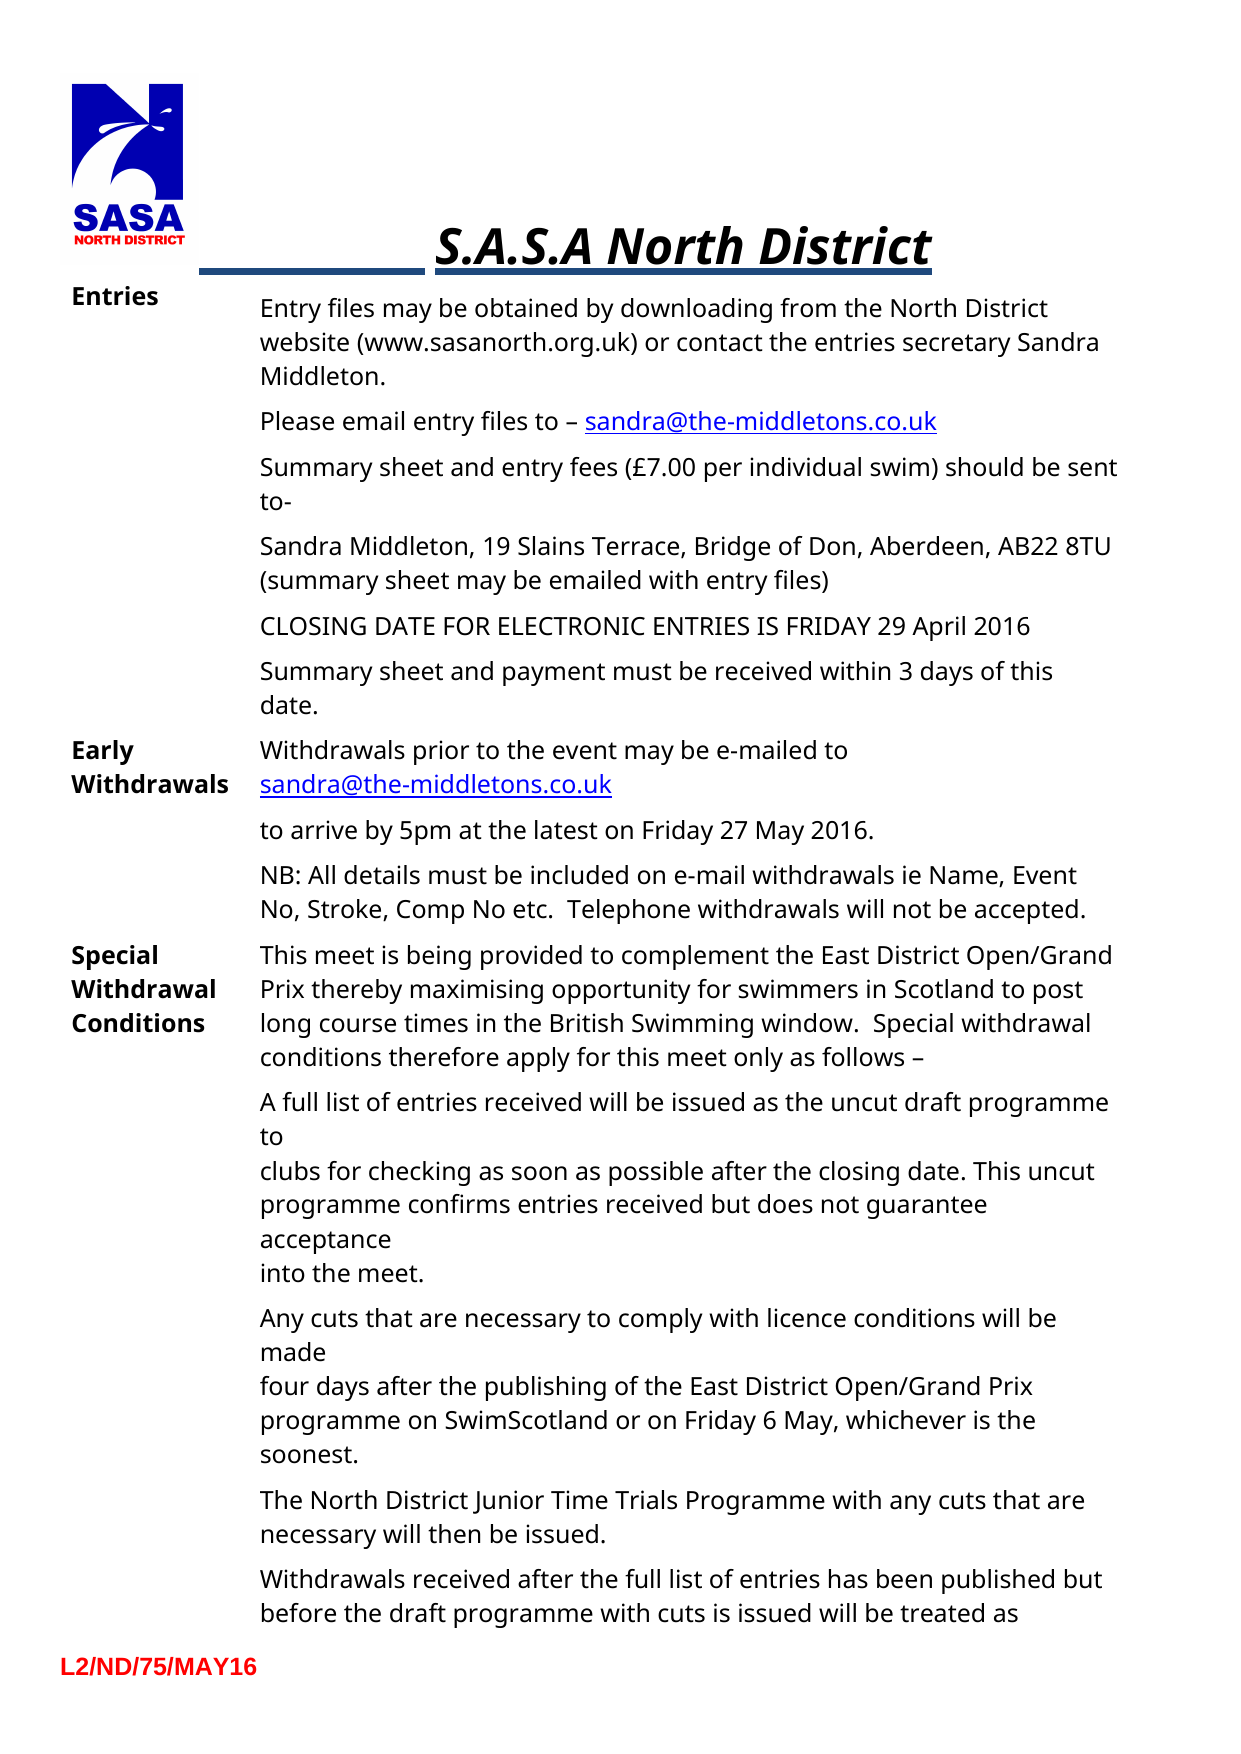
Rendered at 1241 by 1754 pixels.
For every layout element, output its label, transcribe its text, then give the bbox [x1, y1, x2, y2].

table_cell Withdrawals prior to the event may be e-mailed to sandra@the-middletons.co.uk to arrive by 5pm at the latest on Friday 27 May 2016. NB: All details must be included on e-mail withdrawals ie Name, Event No, Stroke, Comp No etc. Telephone withdrawals will not be accepted. [248, 733, 1131, 926]
picture [60, 73, 199, 265]
table_header Entry files may be obtained by downloading from the North District website (www.sasanorth.org.uk) or contact the entries secretary Sandra Middleton. Please email entry files to – sandra@the-middletons.co.uk Summary sheet and entry fees (£7.00 per individual swim) should be sent to- Sandra Middleton, 19 Slains Terrace, Bridge of Don, Aberdeen, AB22 8TU (summary sheet may be emailed with entry files) CLOSING DATE FOR ELECTRONIC ENTRIES IS FRIDAY 29 April 2016 Summary sheet and payment must be received within 3 days of this date. [248, 279, 1131, 733]
table_cell Special Withdrawal Conditions Withdrawals at the Meet [60, 926, 248, 1630]
table_header Entries [60, 279, 248, 733]
table_cell Early Withdrawals [60, 733, 248, 926]
